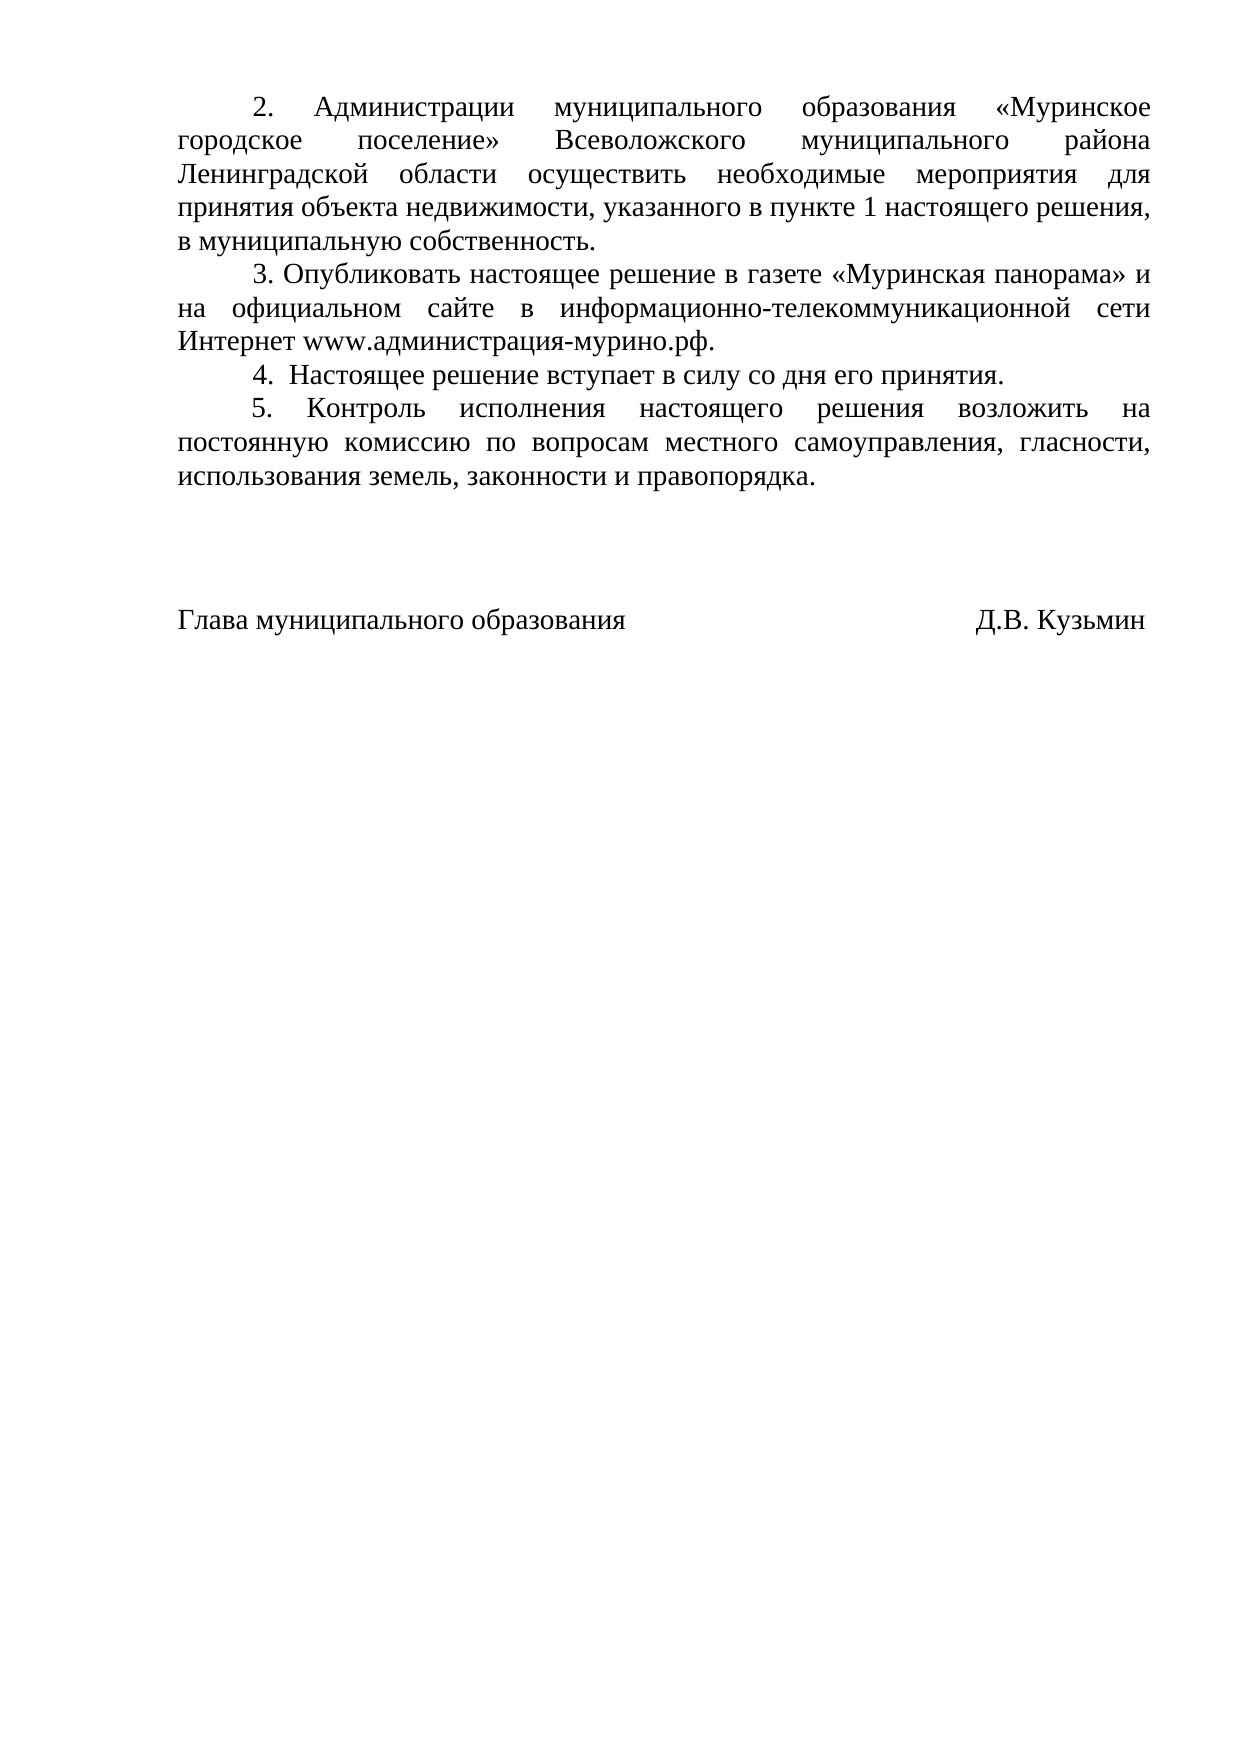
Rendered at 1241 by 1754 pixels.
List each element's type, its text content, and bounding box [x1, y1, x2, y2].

text 2. Администрации муниципального образования «Муринское городское поселение» Всеволожского муниципального района Ленинградской области осуществить необходимые мероприятия для принятия объекта недвижимости, указанного в пункте 1 настоящего решения, в муниципальную собственность. [177, 89, 1152, 256]
text 4. Настоящее решение вступает в силу со дня его принятия. [177, 357, 1152, 391]
text 3. Опубликовать настоящее решение в газете «Муринская панорама» и на официальном сайте в информационно-телекоммуникационной сети Интернет www.администрация-мурино.рф. [177, 256, 1152, 357]
text 5. Контроль исполнения настоящего решения возложить на постоянную комиссию по вопросам местного самоуправления, гласности, использования земель, законности и правопорядка. [177, 391, 1152, 491]
text Глава муниципального образования Д.В. Кузьмин [177, 602, 1152, 635]
